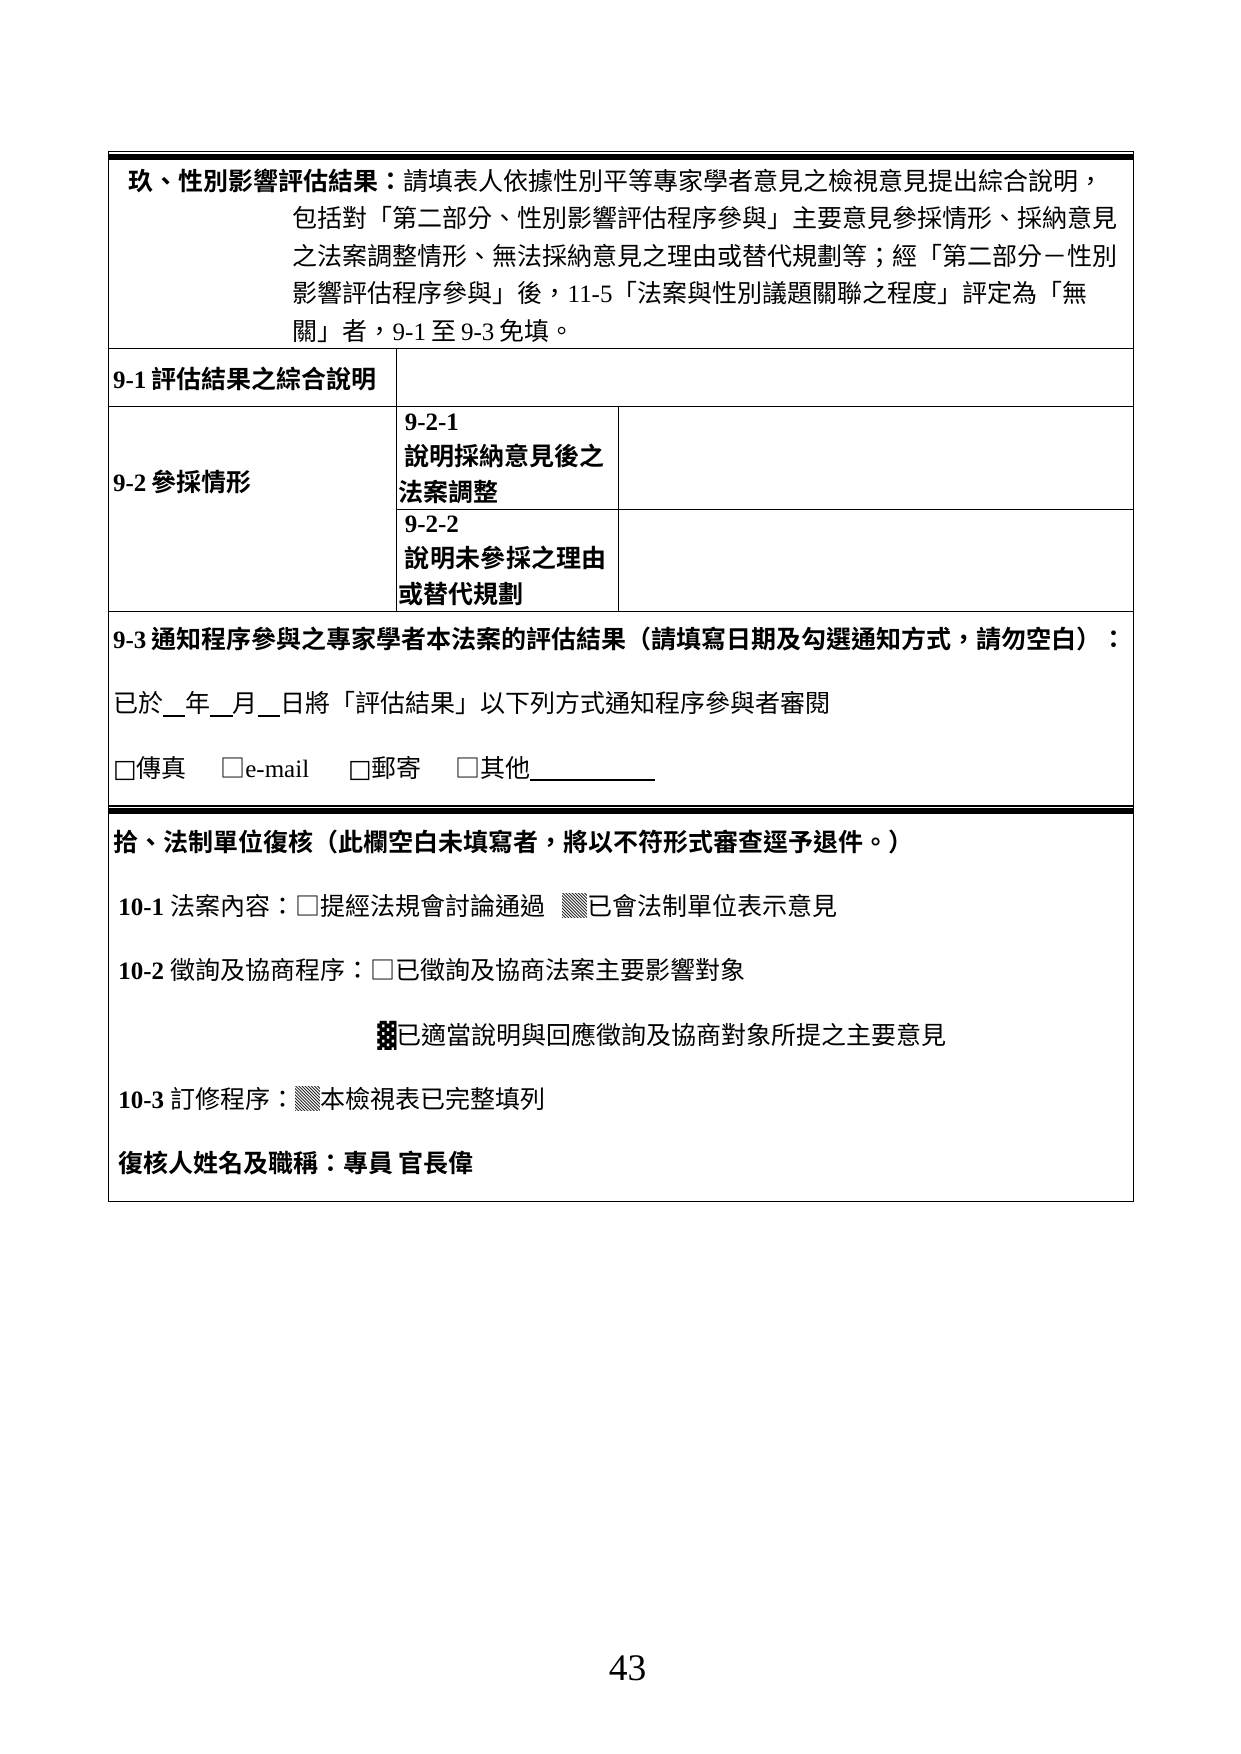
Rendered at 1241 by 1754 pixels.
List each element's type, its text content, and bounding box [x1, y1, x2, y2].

table_cell 拾、法制單位復核（此欄空白未填寫者，將以不符形式審查逕予退件。） 10-1 法案內容：□提經法規會討論通過 ▓已會法制單位表示意見 10-2 徵詢及協商程序：□已徵詢及協商法案主要影響對象 ▓已適當說明與回應徵詢及協商對象所提之主要意見 10-3 訂修程序：▓本檢視表已完整填列 復核人姓名及職稱：專員 官長偉 [109, 814, 1133, 1201]
table_cell 9-1評估結果之綜合說明 [109, 349, 396, 406]
table_cell 9-3通知程序參與之專家學者本法案的評估結果（請填寫日期及勾選通知方式，請勿空白）： 已於 年 月 日將「評估結果」以下列方式通知程序參與者審閱 □傳真 □e-mail □郵寄 □其他 [109, 612, 1133, 805]
table_cell [619, 510, 1133, 611]
table_cell 9-2參採情形 [109, 407, 396, 611]
table_cell 9-2-2 說明未參採之理由或替代規劃 [397, 510, 618, 611]
table_cell [619, 407, 1133, 508]
table_cell 玖、性別影響評估結果：請填表人依據性別平等專家學者意見之檢視意見提出綜合說明，包括對「第二部分、性別影響評估程序參與」主要意見參採情形、採納意見之法案調整情形、無法採納意見之理由或替代規劃等；經「第二部分－性別影響評估程序參與」後，11-5「法案與性別議題關聯之程度」評定為「無關」者，9-1至9-3免填。 [109, 160, 1133, 348]
table_cell 9-2-1 說明採納意見後之法案調整 [397, 407, 618, 508]
table_cell [397, 349, 1133, 406]
